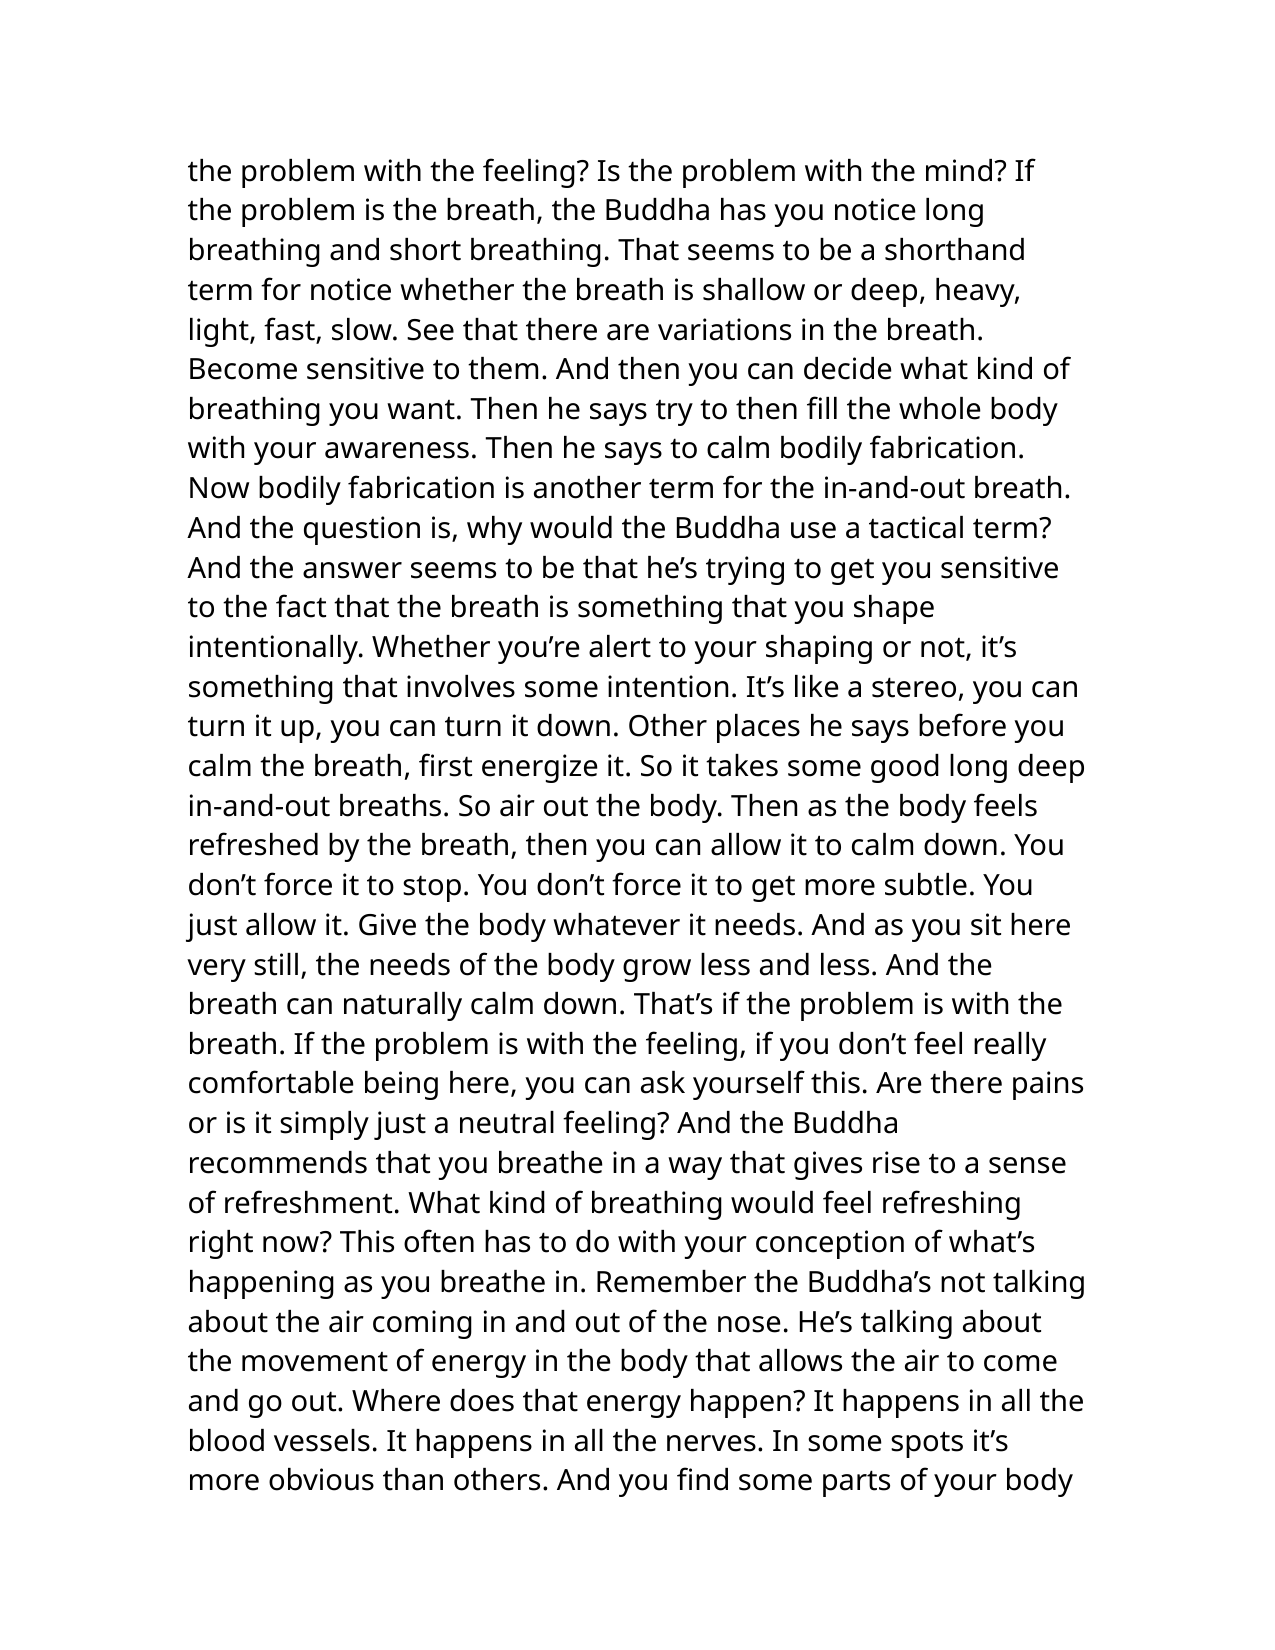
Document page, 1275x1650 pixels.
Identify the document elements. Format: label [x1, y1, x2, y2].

text [187, 150, 1087, 1499]
